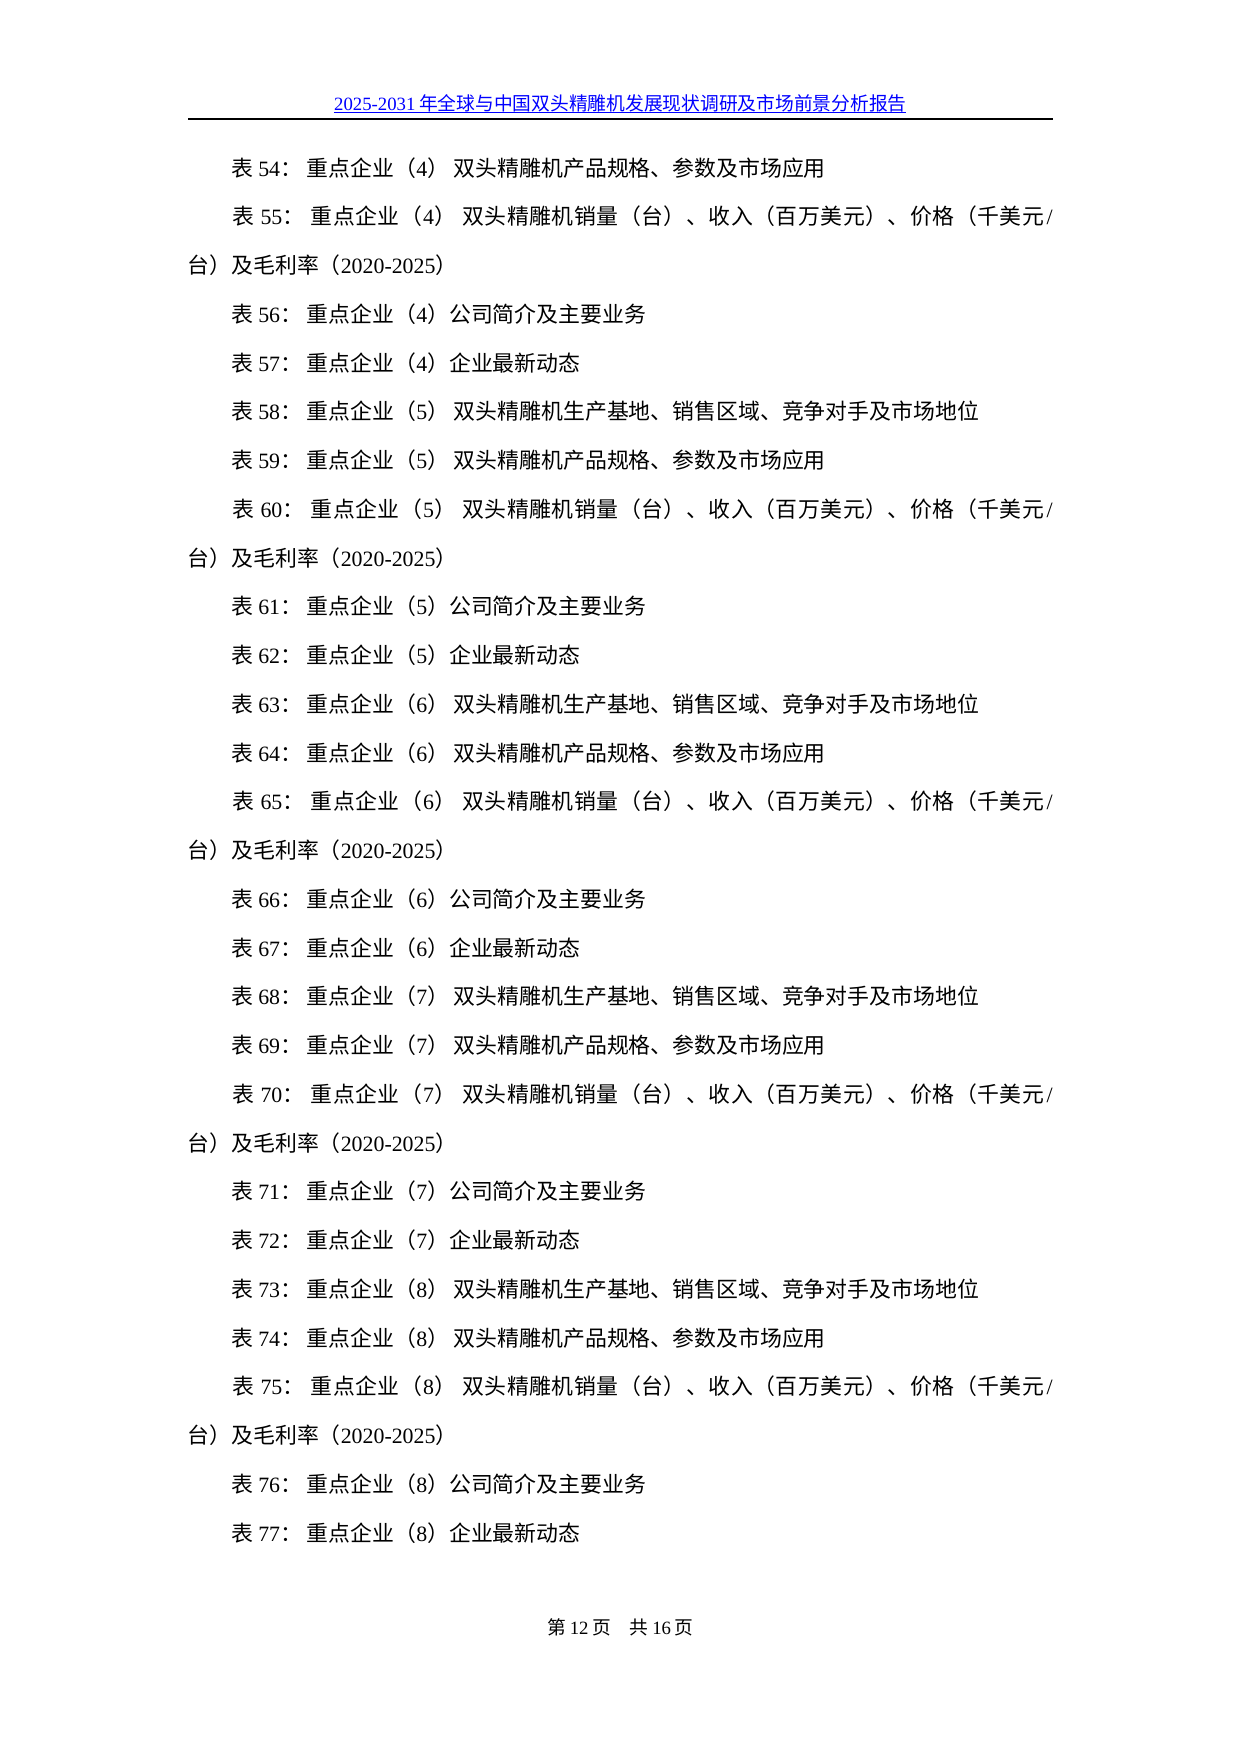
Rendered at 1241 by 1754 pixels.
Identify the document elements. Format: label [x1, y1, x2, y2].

text [187, 150, 1053, 1548]
